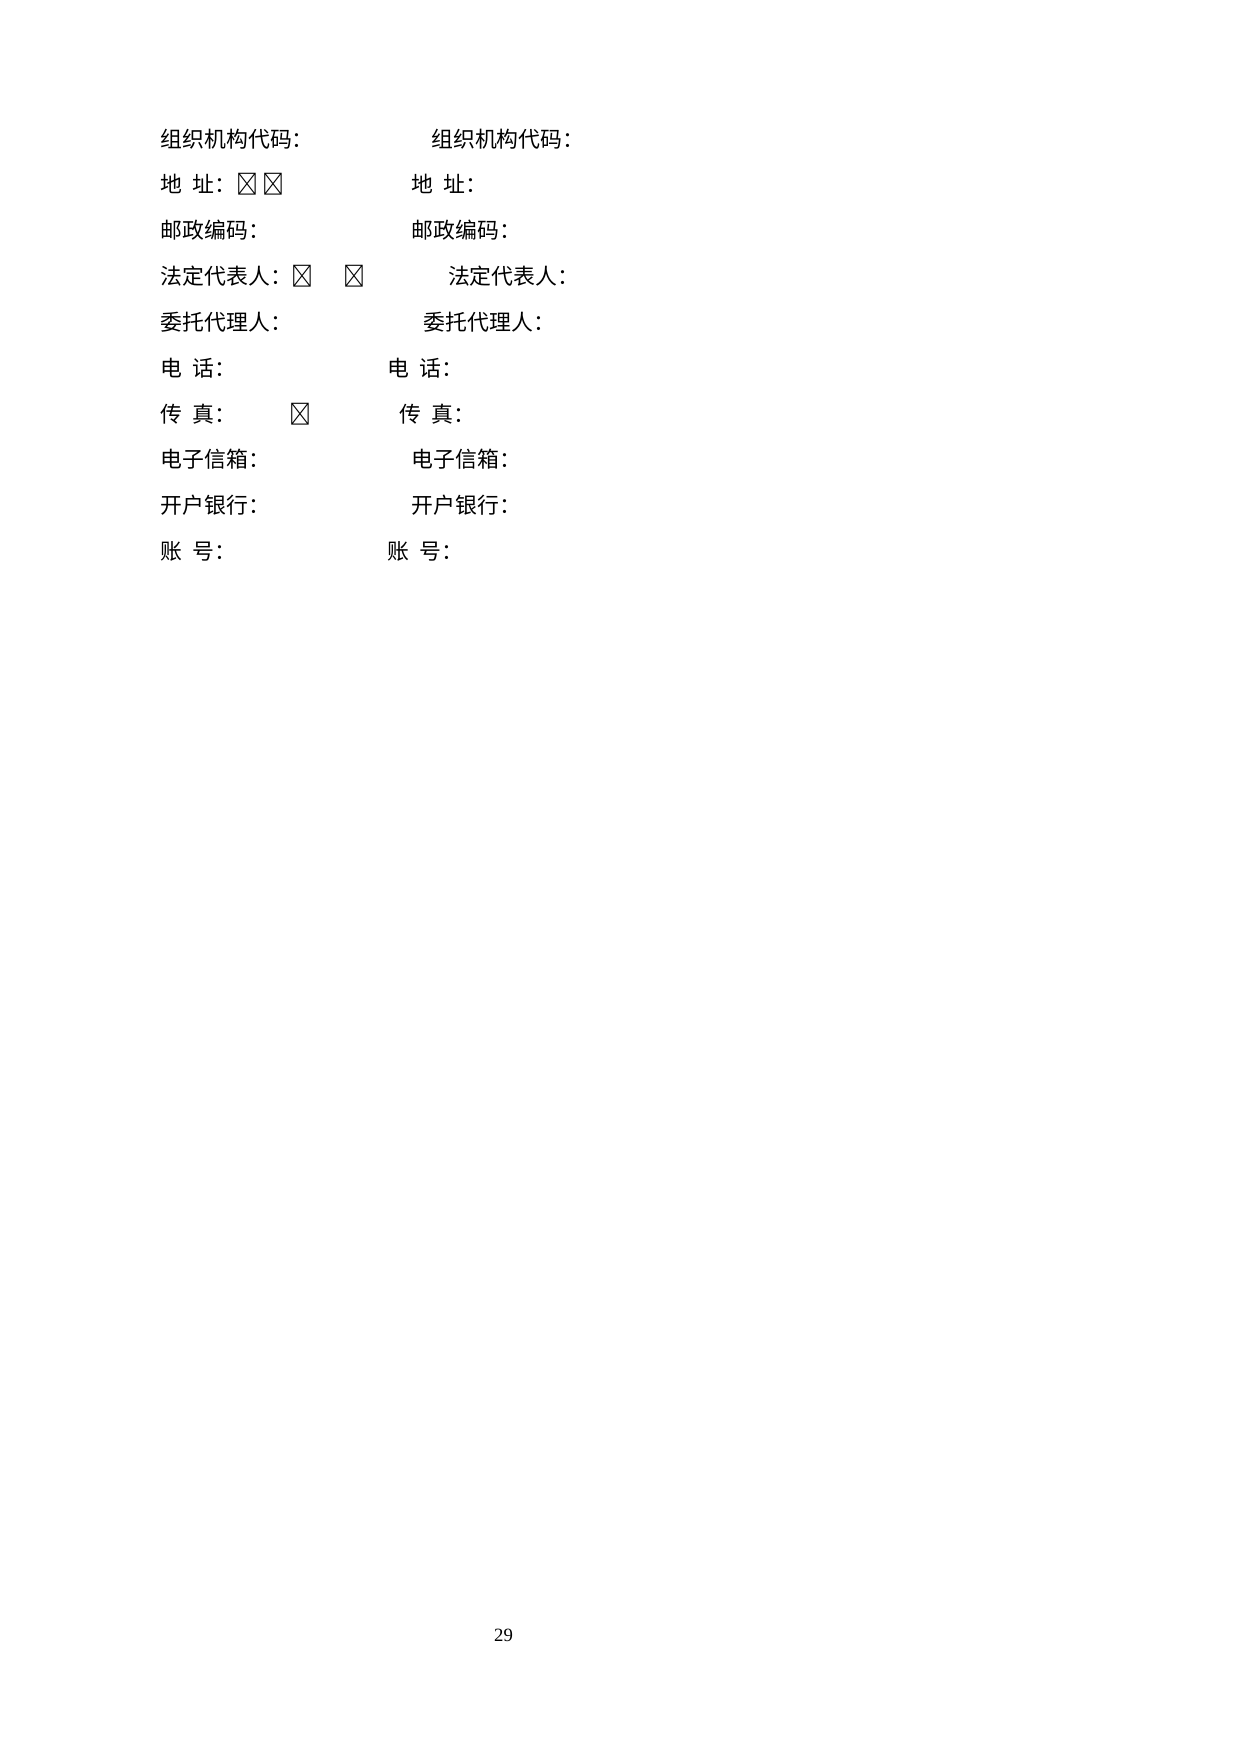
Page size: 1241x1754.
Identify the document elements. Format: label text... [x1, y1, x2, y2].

text 账 号： 账 号： [117, 523, 1171, 569]
text 法定代表人：  法定代表人： [117, 248, 1171, 294]
text 电子信箱： 电子信箱： [117, 431, 1171, 477]
text 委托代理人： 委托代理人： [117, 294, 1171, 339]
text 组织机构代码： 组织机构代码： [117, 110, 1171, 156]
text 开户银行： 开户银行： [117, 477, 1171, 523]
text 电 话： 电 话： [117, 339, 1171, 385]
text 邮政编码： 邮政编码： [117, 202, 1171, 248]
text 传 真：  传 真： [117, 385, 1171, 431]
text 地 址：  地 址： [117, 156, 1171, 202]
